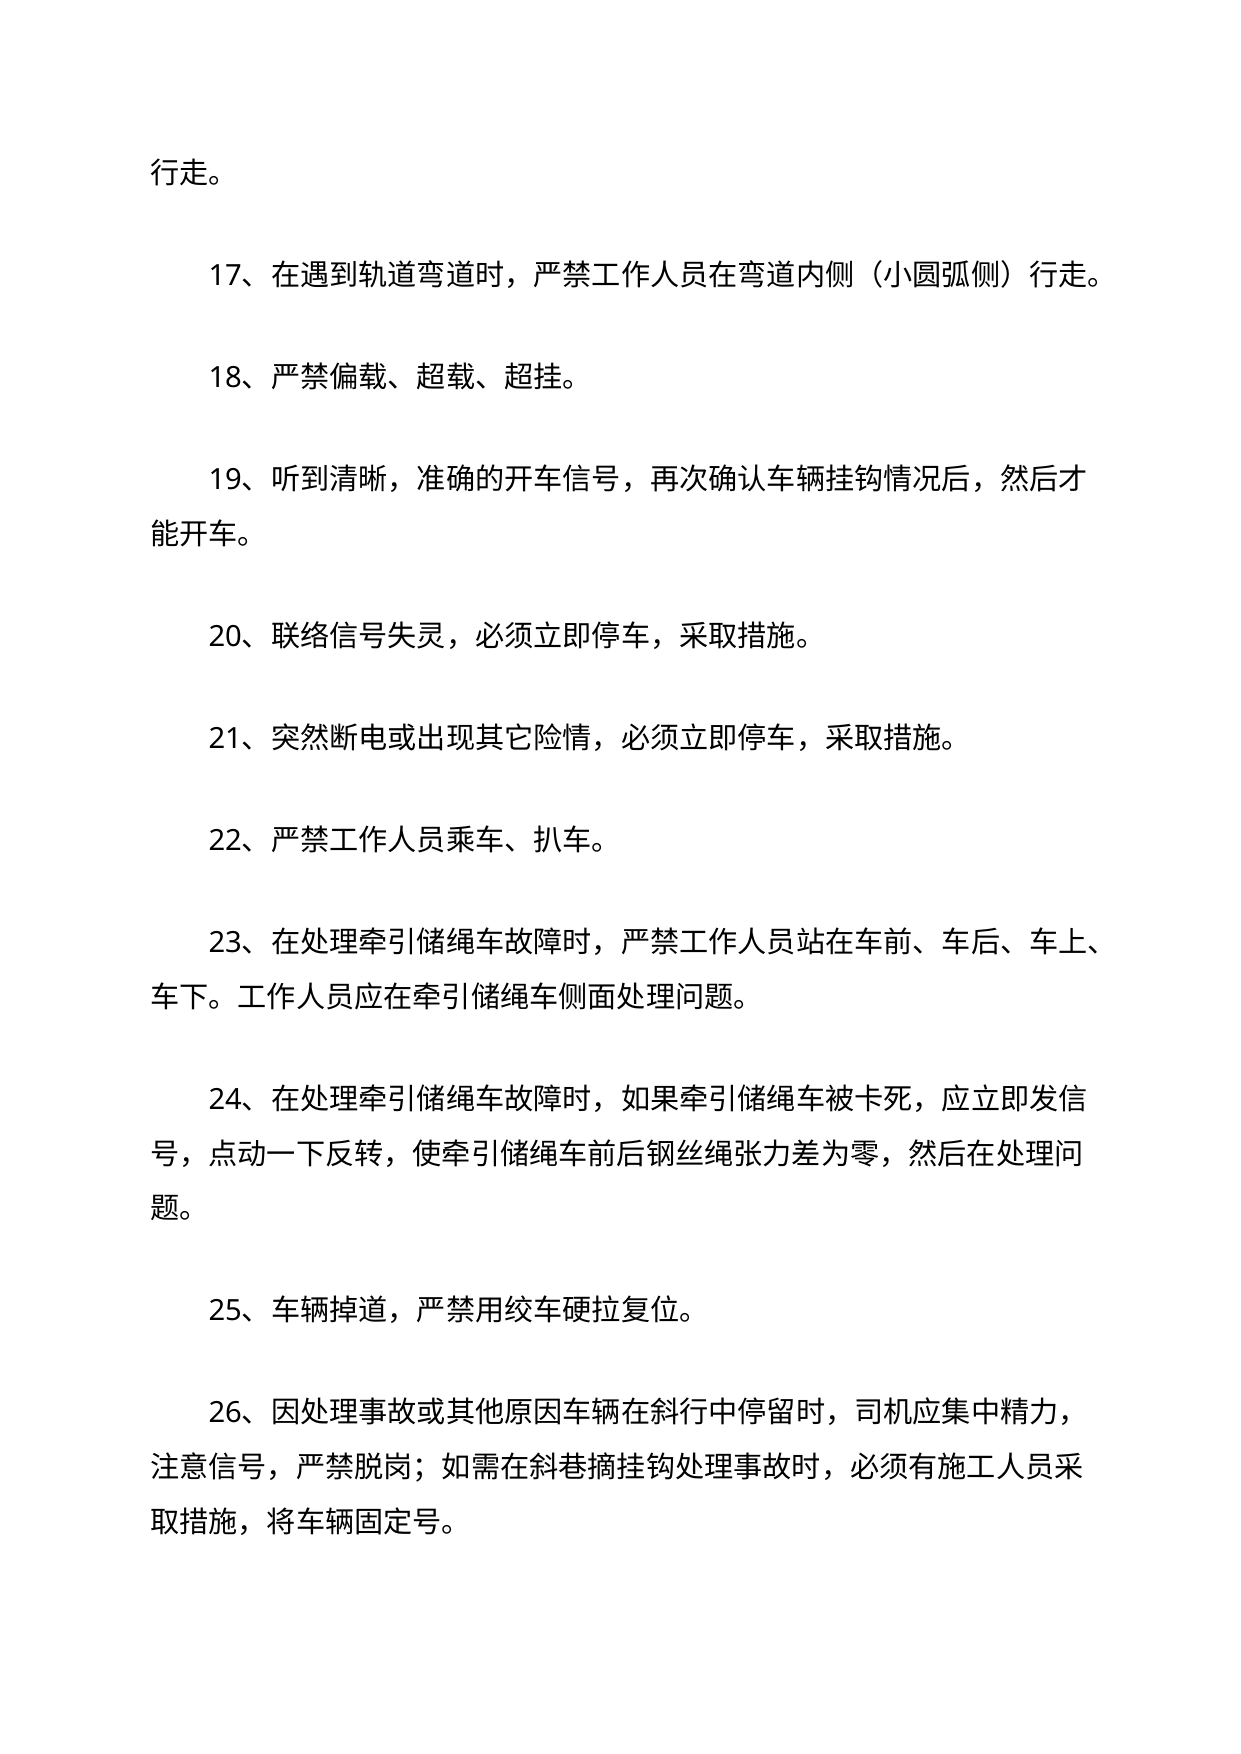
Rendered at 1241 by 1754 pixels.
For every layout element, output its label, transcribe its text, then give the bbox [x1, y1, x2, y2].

text 20、联络信号失灵，必须立即停车，采取措施。 [150, 612, 1090, 655]
text 21、突然断电或出现其它险情，必须立即停车，采取措施。 [150, 714, 1090, 757]
text 26、因处理事故或其他原因车辆在斜行中停留时，司机应集中精力，注意信号，严禁脱岗；如需在斜巷摘挂钩处理事故时，必须有施工人员采取措施，将车辆固定号。 [150, 1389, 1090, 1541]
text 19、听到清晰，准确的开车信号，再次确认车辆挂钩情况后，然后才能开车。 [150, 456, 1090, 553]
text 25、车辆掉道，严禁用绞车硬拉复位。 [150, 1287, 1090, 1329]
text 22、严禁工作人员乘车、扒车。 [150, 816, 1090, 859]
text 18、严禁偏载、超载、超挂。 [150, 354, 1090, 396]
text 17、在遇到轨道弯道时，严禁工作人员在弯道内侧（小圆弧侧）行走。 [150, 252, 1090, 294]
text 24、在处理牵引储绳车故障时，如果牵引储绳车被卡死，应立即发信号，点动一下反转，使牵引储绳车前后钢丝绳张力差为零，然后在处理问题。 [150, 1075, 1090, 1227]
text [150, 150, 1090, 192]
text 23、在处理牵引储绳车故障时，严禁工作人员站在车前、车后、车上、车下。工作人员应在牵引储绳车侧面处理问题。 [150, 918, 1090, 1016]
